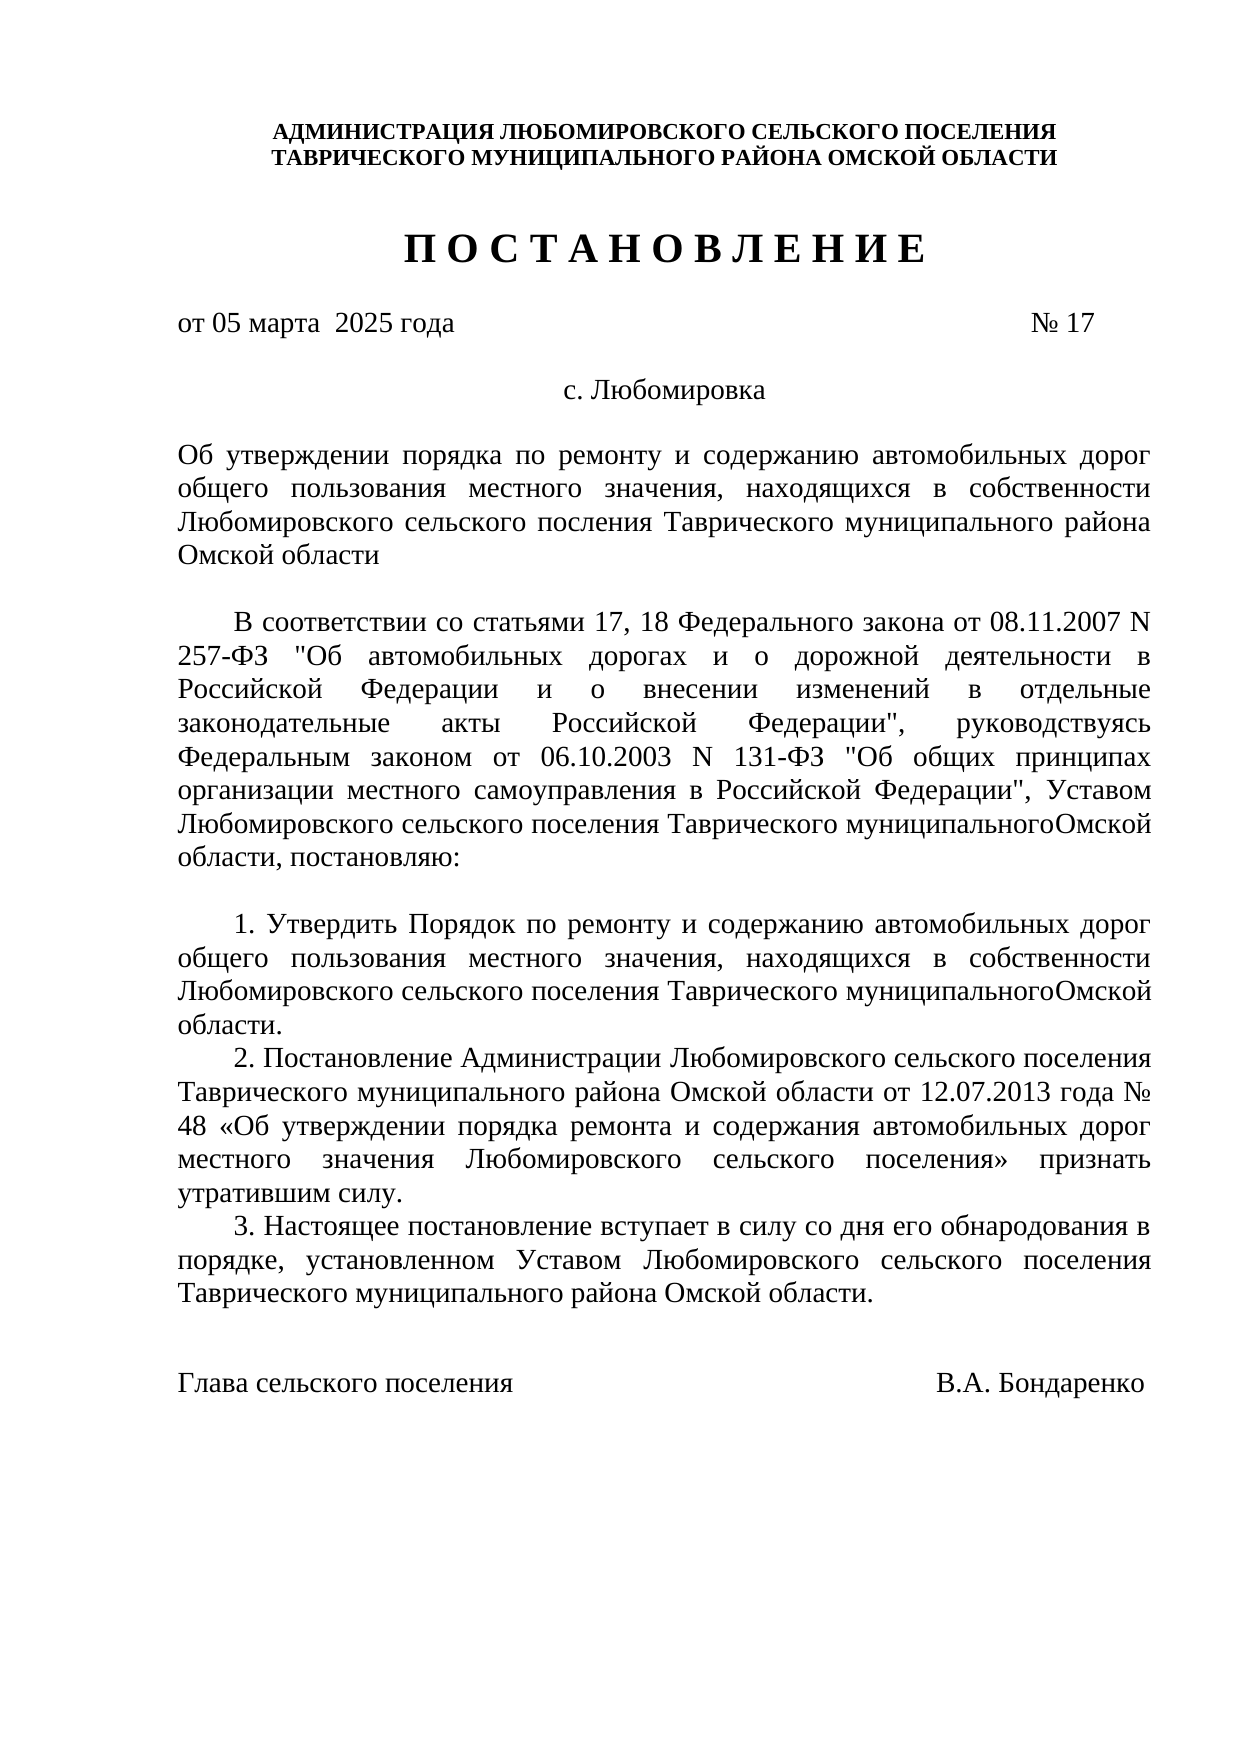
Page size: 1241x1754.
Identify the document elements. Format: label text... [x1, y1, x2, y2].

text 2. Постановление Администрации Любомировского сельского поселения Таврического муниципального района Омской области от 12.07.2013 года № 48 «Об утверждении порядка ремонта и содержания автомобильных дорог местного значения Любомировского сельского поселения» признать утратившим силу. [177, 1041, 1152, 1208]
text 3. Настоящее постановление вступает в силу со дня его обнародования в порядке, установленном Уставом Любомировского сельского поселения Таврического муниципального района Омской области. [177, 1208, 1152, 1309]
text В соответствии со статьями 17, 18 Федерального закона от 08.11.2007 N 257-ФЗ "Об автомобильных дорогах и о дорожной деятельности в Российской Федерации и о внесении изменений в отдельные законодательные акты Российской Федерации", руководствуясь Федеральным законом от 06.10.2003 N 131-ФЗ "Об общих принципах организации местного самоуправления в Российской Федерации", Уставом Любомировского сельского поселения Таврического муниципальногоОмской области, постановляю: [177, 604, 1152, 873]
text от 05 марта 2025 года № 17 [177, 305, 1152, 338]
text с. Любомировка [177, 372, 1152, 406]
text АДМИНИСТРАЦИЯ ЛЮБОМИРОВСКОГО СЕЛЬСКОГО ПОСЕЛЕНИЯ [177, 118, 1152, 144]
text 1. Утвердить Порядок по ремонту и содержанию автомобильных дорог общего пользования местного значения, находящихся в собственности Любомировского сельского поселения Таврического муниципальногоОмской области. [177, 906, 1152, 1041]
text ТАВРИЧЕСКОГО МУНИЦИПАЛЬНОГО РАЙОНА ОМСКОЙ ОБЛАСТИ [177, 144, 1152, 171]
text Об утверждении порядка по ремонту и содержанию автомобильных дорог общего пользования местного значения, находящихся в собственности Любомировского сельского посления Таврического муниципального района Омской области [177, 437, 1152, 571]
text Глава сельского поселения В.А. Бондаренко [177, 1365, 1152, 1399]
text П О С Т А Н О В Л Е Н И Е [177, 223, 1152, 271]
